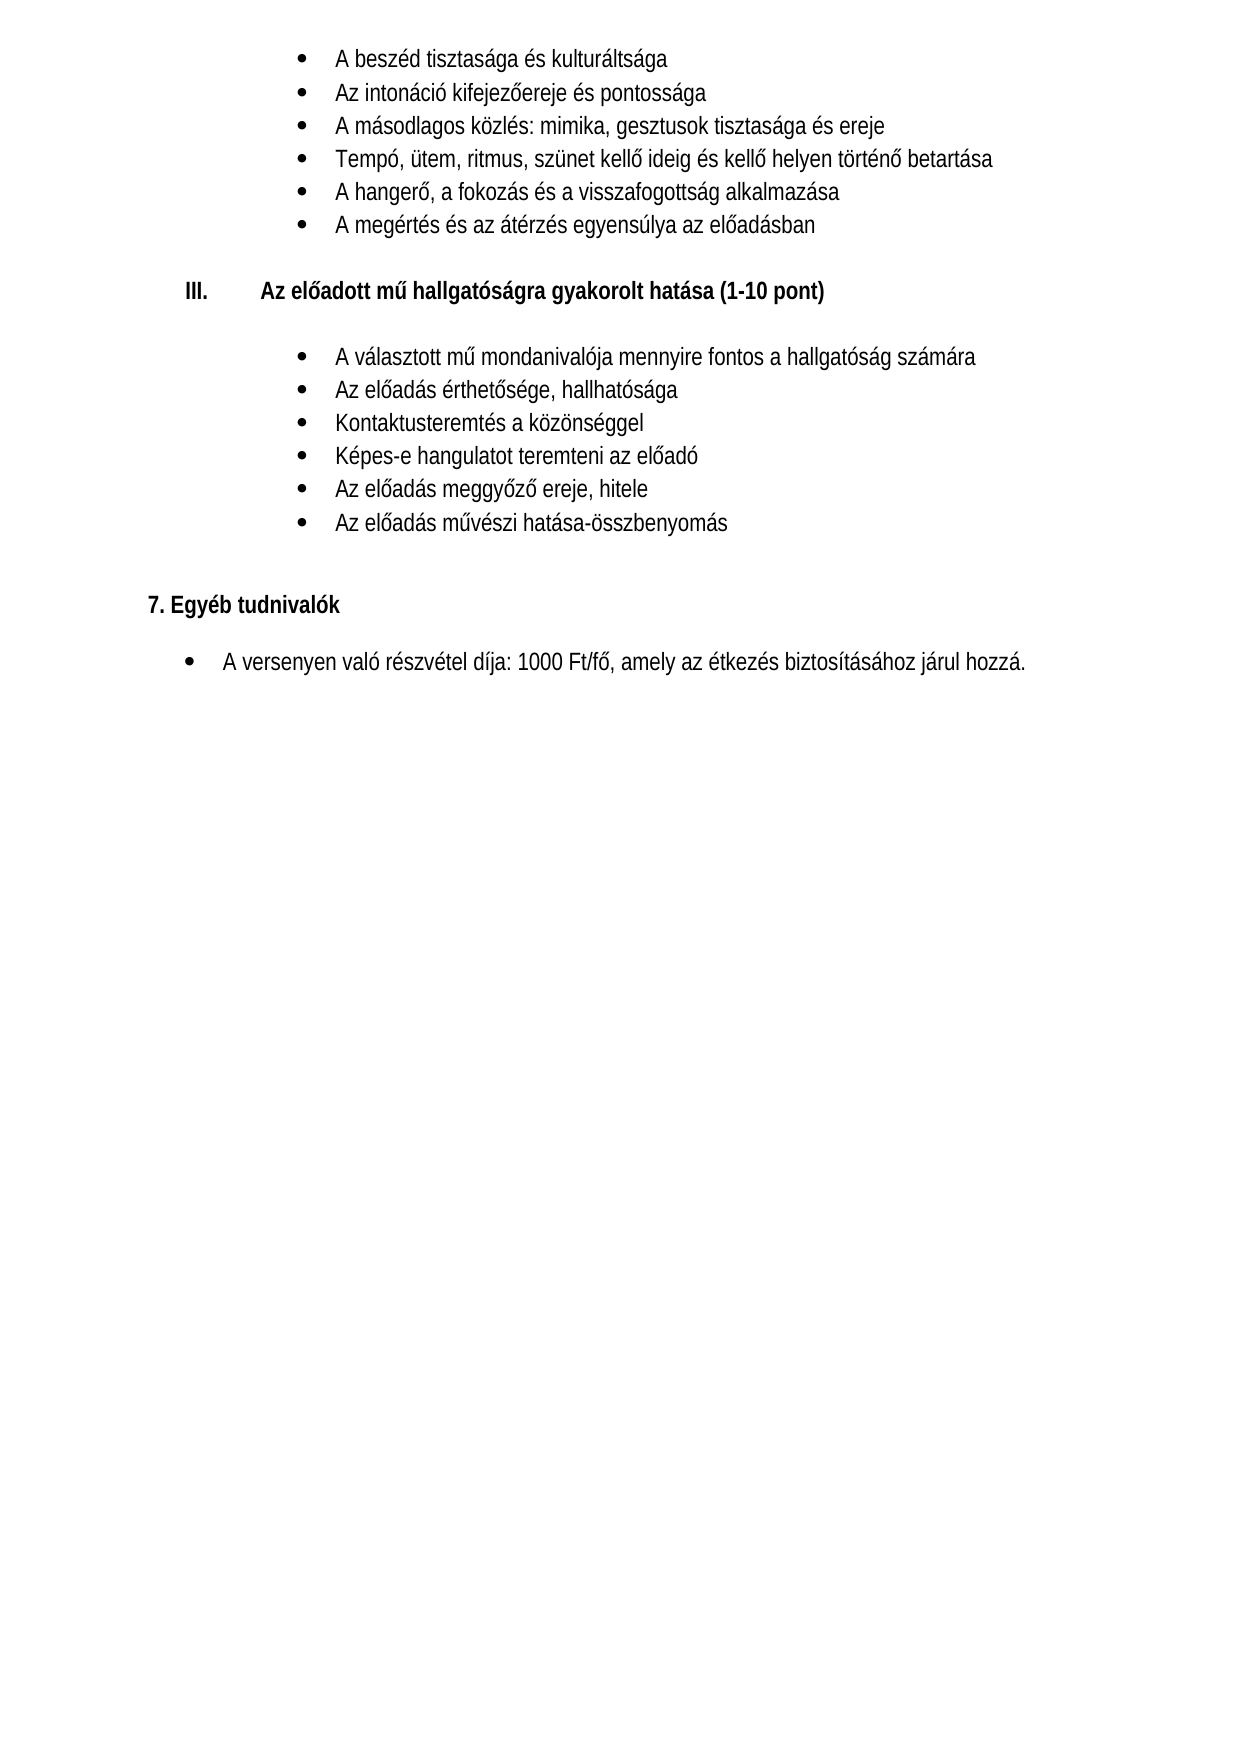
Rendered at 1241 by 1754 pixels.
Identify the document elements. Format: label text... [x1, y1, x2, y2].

list A megértés és az átérzés egyensúlya az előadásban [298, 210, 1093, 239]
list Tempó, ütem, ritmus, szünet kellő ideig és kellő helyen történő betartása [298, 144, 1093, 173]
list Az előadás érthetősége, hallhatósága [298, 375, 1093, 404]
list A beszéd tisztasága és kulturáltsága [298, 44, 1093, 73]
list A másodlagos közlés: mimika, gesztusok tisztasága és ereje [298, 111, 1093, 139]
list Kontaktusteremtés a közönséggel [298, 408, 1093, 437]
list Az előadás meggyőző ereje, hitele [298, 474, 1093, 503]
list Az intonáció kifejezőereje és pontossága [298, 77, 1093, 106]
text 7. Egyéb tudnivalók [148, 590, 1093, 619]
list Az előadás művészi hatása-összbenyomás [298, 507, 1093, 536]
list Az előadott mű hallgatóságra gyakorolt hatása (1-10 pont) [185, 276, 1093, 305]
list A hangerő, a fokozás és a visszafogottság alkalmazása [298, 177, 1093, 206]
list Képes-e hangulatot teremteni az előadó [298, 441, 1093, 470]
list A választott mű mondanivalója mennyire fontos a hallgatóság számára [298, 342, 1093, 371]
list A versenyen való részvétel díja: 1000 Ft/fő, amely az étkezés biztosításához járul hozzá. [185, 647, 1093, 676]
